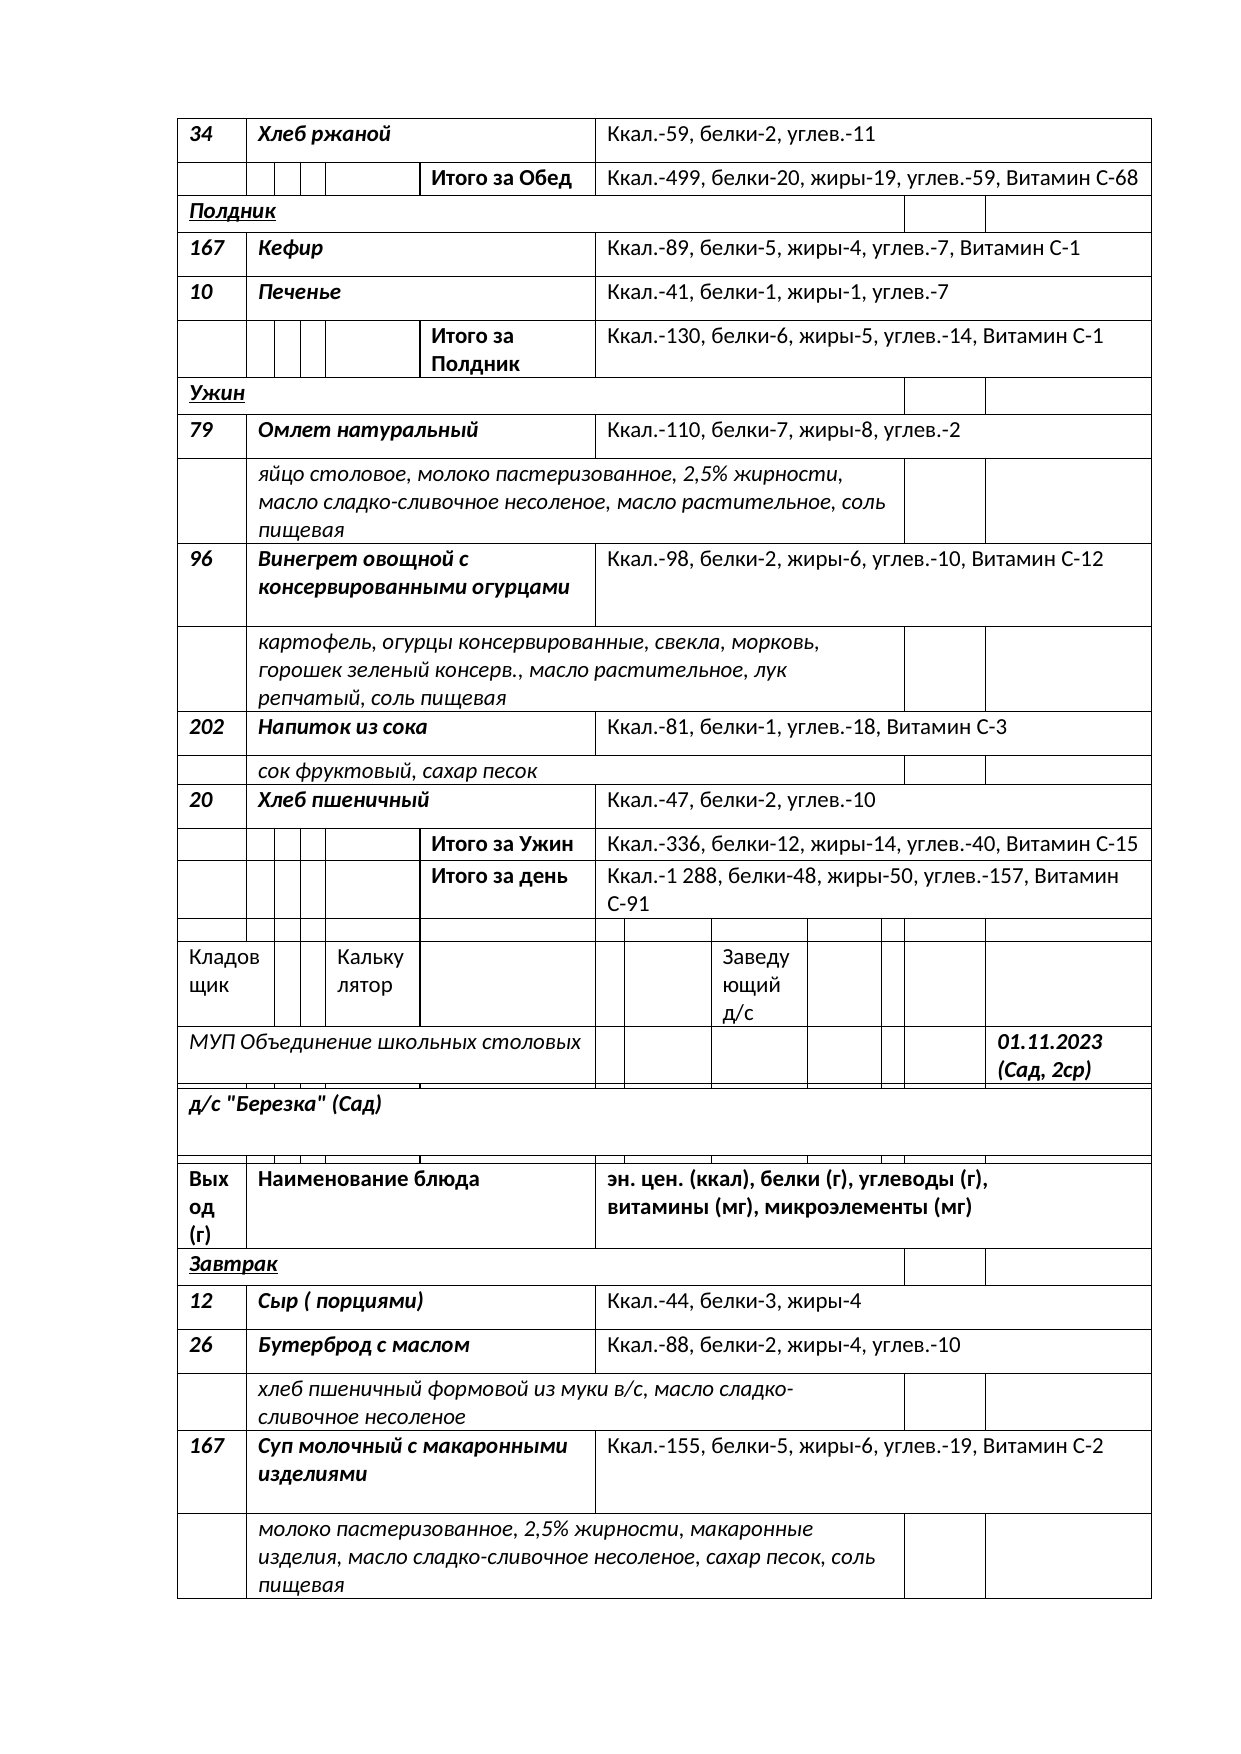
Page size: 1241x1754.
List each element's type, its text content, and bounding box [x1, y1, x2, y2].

table_cell [178, 829, 246, 860]
table_cell Ккал.-81, белки-1, углев.-18, Витамин С-3 [596, 712, 1151, 755]
table_cell Хлеб ржаной [247, 119, 595, 162]
table_cell Ккал.-499, белки-20, жиры-19, углев.-59, Витамин С-68 [596, 163, 1151, 195]
table_cell [326, 1156, 419, 1163]
table_cell Наименование блюда [247, 1164, 595, 1248]
table_cell д/с "Березка" (Сад) [178, 1089, 1151, 1155]
table_cell [986, 1249, 1151, 1285]
table_cell [178, 163, 246, 195]
table_cell Ккал.-59, белки-2, углев.-11 [596, 119, 1151, 162]
table_cell [326, 321, 419, 377]
table_cell Напиток из сока [247, 712, 595, 755]
table_cell [275, 942, 300, 1026]
table_cell Завтрак [178, 1249, 904, 1285]
table_cell 26 [178, 1330, 246, 1373]
table_cell Ккал.-98, белки-2, жиры-6, углев.-10, Витамин С-12 [596, 544, 1151, 626]
table_cell [986, 756, 1151, 784]
table_cell [808, 1156, 881, 1163]
table_cell [625, 942, 711, 1026]
table_cell [301, 163, 325, 195]
table_cell [712, 1084, 807, 1088]
table_cell [905, 1156, 985, 1163]
table_cell Омлет натуральный [247, 415, 595, 458]
table_cell [326, 163, 419, 195]
table_cell [247, 1084, 274, 1088]
table_cell Ккал.-47, белки-2, углев.-10 [596, 785, 1151, 828]
table_cell Ккал.-41, белки-1, жиры-1, углев.-7 [596, 277, 1151, 320]
table_cell [712, 919, 807, 941]
table_cell [625, 1027, 711, 1083]
table_cell Выход (г) [178, 1164, 246, 1248]
table_cell [275, 919, 300, 941]
table_cell [596, 1084, 624, 1088]
table_cell [596, 1156, 624, 1163]
table_cell [905, 1249, 985, 1285]
table_cell [178, 919, 246, 941]
table_cell [808, 1084, 881, 1088]
table_cell [275, 1084, 300, 1088]
table_cell [178, 1156, 246, 1163]
table_cell Хлеб пшеничный [247, 785, 595, 828]
table_cell Печенье [247, 277, 595, 320]
table_cell 202 [178, 712, 246, 755]
table_cell 12 [178, 1286, 246, 1329]
table_cell [301, 829, 325, 860]
table_cell [247, 861, 274, 917]
table_cell Итого за день [421, 861, 595, 917]
table_cell МУП Объединение школьных столовых [178, 1027, 595, 1083]
table_cell [986, 942, 1151, 1026]
table_cell [596, 1027, 624, 1083]
table_cell [905, 459, 985, 543]
table_cell [247, 829, 274, 860]
table_cell [808, 1027, 881, 1083]
table_cell [808, 919, 881, 941]
table_cell [275, 1156, 300, 1163]
table_cell [905, 919, 985, 941]
table_cell Полдник [178, 196, 904, 232]
table_cell [326, 1084, 419, 1088]
table_cell [986, 1514, 1151, 1598]
table_cell сок фруктовый, сахар песок [247, 756, 904, 784]
table_cell [178, 861, 246, 917]
table_cell Итого за Полдник [421, 321, 595, 377]
table_cell Винегрет овощной с консервированными огурцами [247, 544, 595, 626]
table_cell [247, 919, 274, 941]
table_cell [712, 1027, 807, 1083]
table_cell [421, 919, 595, 941]
table_cell 20 [178, 785, 246, 828]
table_cell Ккал.-1 288, белки-48, жиры-50, углев.-157, Витамин С-91 [596, 861, 1151, 917]
table_cell [625, 919, 711, 941]
table_cell [712, 1156, 807, 1163]
table_cell Ужин [178, 378, 904, 414]
table_cell [882, 1084, 904, 1088]
table_cell Бутерброд с маслом [247, 1330, 595, 1373]
table_cell [905, 1374, 985, 1430]
table_cell Суп молочный с макаронными изделиями [247, 1431, 595, 1513]
table_cell [247, 321, 274, 377]
table_cell [905, 756, 985, 784]
table_cell [326, 919, 419, 941]
table_cell Ккал.-89, белки-5, жиры-4, углев.-7, Витамин С-1 [596, 233, 1151, 276]
table_cell [275, 829, 300, 860]
table_cell Сыр ( порциями) [247, 1286, 595, 1329]
table_cell Калькулятор [326, 942, 419, 1026]
table_cell Ккал.-110, белки-7, жиры-8, углев.-2 [596, 415, 1151, 458]
table_cell [905, 942, 985, 1026]
table_cell [178, 756, 246, 784]
table_cell [905, 196, 985, 232]
table_cell [596, 942, 624, 1026]
table_cell хлеб пшеничный формовой из муки в/с, масло сладко-сливочное несоленое [247, 1374, 904, 1430]
table_cell Кефир [247, 233, 595, 276]
table_cell Ккал.-130, белки-6, жиры-5, углев.-14, Витамин С-1 [596, 321, 1151, 377]
table_cell [986, 378, 1151, 414]
table_cell [882, 1027, 904, 1083]
table_cell [421, 942, 595, 1026]
table_cell эн. цен. (ккал), белки (г), углеводы (г), витамины (мг), микроэлементы (мг) [596, 1164, 1151, 1248]
table_cell [882, 1156, 904, 1163]
table_cell [905, 1027, 985, 1083]
table_cell [326, 829, 419, 860]
table_cell Итого за Ужин [421, 829, 595, 860]
table_cell Ккал.-155, белки-5, жиры-6, углев.-19, Витамин С-2 [596, 1431, 1151, 1513]
table_cell [247, 1156, 274, 1163]
table_cell [301, 1156, 325, 1163]
table_cell [882, 919, 904, 941]
table_cell [882, 942, 904, 1026]
table_cell [596, 919, 624, 941]
table_cell Ккал.-88, белки-2, жиры-4, углев.-10 [596, 1330, 1151, 1373]
table_cell [178, 1514, 246, 1598]
table_cell [301, 942, 325, 1026]
table_cell [301, 1084, 325, 1088]
table_cell 167 [178, 1431, 246, 1513]
table_cell [421, 1084, 595, 1088]
table_cell [986, 1374, 1151, 1430]
table_cell 167 [178, 233, 246, 276]
table_cell 79 [178, 415, 246, 458]
table_cell молоко пастеризованное, 2,5% жирности, макаронные изделия, масло сладко-сливочное несоленое, сахар песок, соль пищевая [247, 1514, 904, 1598]
table_cell [986, 627, 1151, 711]
table_cell [275, 321, 300, 377]
table_cell [986, 196, 1151, 232]
table_cell [905, 627, 985, 711]
table_cell [178, 1374, 246, 1430]
table_cell [421, 1156, 595, 1163]
table_cell [986, 1156, 1151, 1163]
table_cell Ккал.-336, белки-12, жиры-14, углев.-40, Витамин С-15 [596, 829, 1151, 860]
table_cell [326, 861, 419, 917]
table_cell [986, 459, 1151, 543]
table_cell [986, 1084, 1151, 1088]
table_cell 01.11.2023 (Сад, 2ср) [986, 1027, 1151, 1083]
table_cell [178, 1084, 246, 1088]
table_cell 96 [178, 544, 246, 626]
table_cell [905, 378, 985, 414]
table_cell [178, 627, 246, 711]
table_cell Заведующий д/с [712, 942, 807, 1026]
table_cell [986, 919, 1151, 941]
table_cell [625, 1156, 711, 1163]
table_cell [275, 163, 300, 195]
table_cell 10 [178, 277, 246, 320]
table_cell [301, 919, 325, 941]
table_cell 34 [178, 119, 246, 162]
table_cell Итого за Обед [421, 163, 595, 195]
table_cell [625, 1084, 711, 1088]
table_cell [247, 163, 274, 195]
table_cell [178, 321, 246, 377]
table_cell [301, 861, 325, 917]
table_cell [178, 459, 246, 543]
table_cell яйцо столовое, молоко пастеризованное, 2,5% жирности, масло сладко-сливочное несоленое, масло растительное, соль пищевая [247, 459, 904, 543]
table_cell Кладовщик [178, 942, 274, 1026]
table_cell [905, 1084, 985, 1088]
table_cell картофель, огурцы консервированные, свекла, морковь, горошек зеленый консерв., масло растительное, лук репчатый, соль пищевая [247, 627, 904, 711]
table_cell [301, 321, 325, 377]
table_cell [905, 1514, 985, 1598]
table_cell [275, 861, 300, 917]
table_cell [808, 942, 881, 1026]
table_cell Ккал.-44, белки-3, жиры-4 [596, 1286, 1151, 1329]
